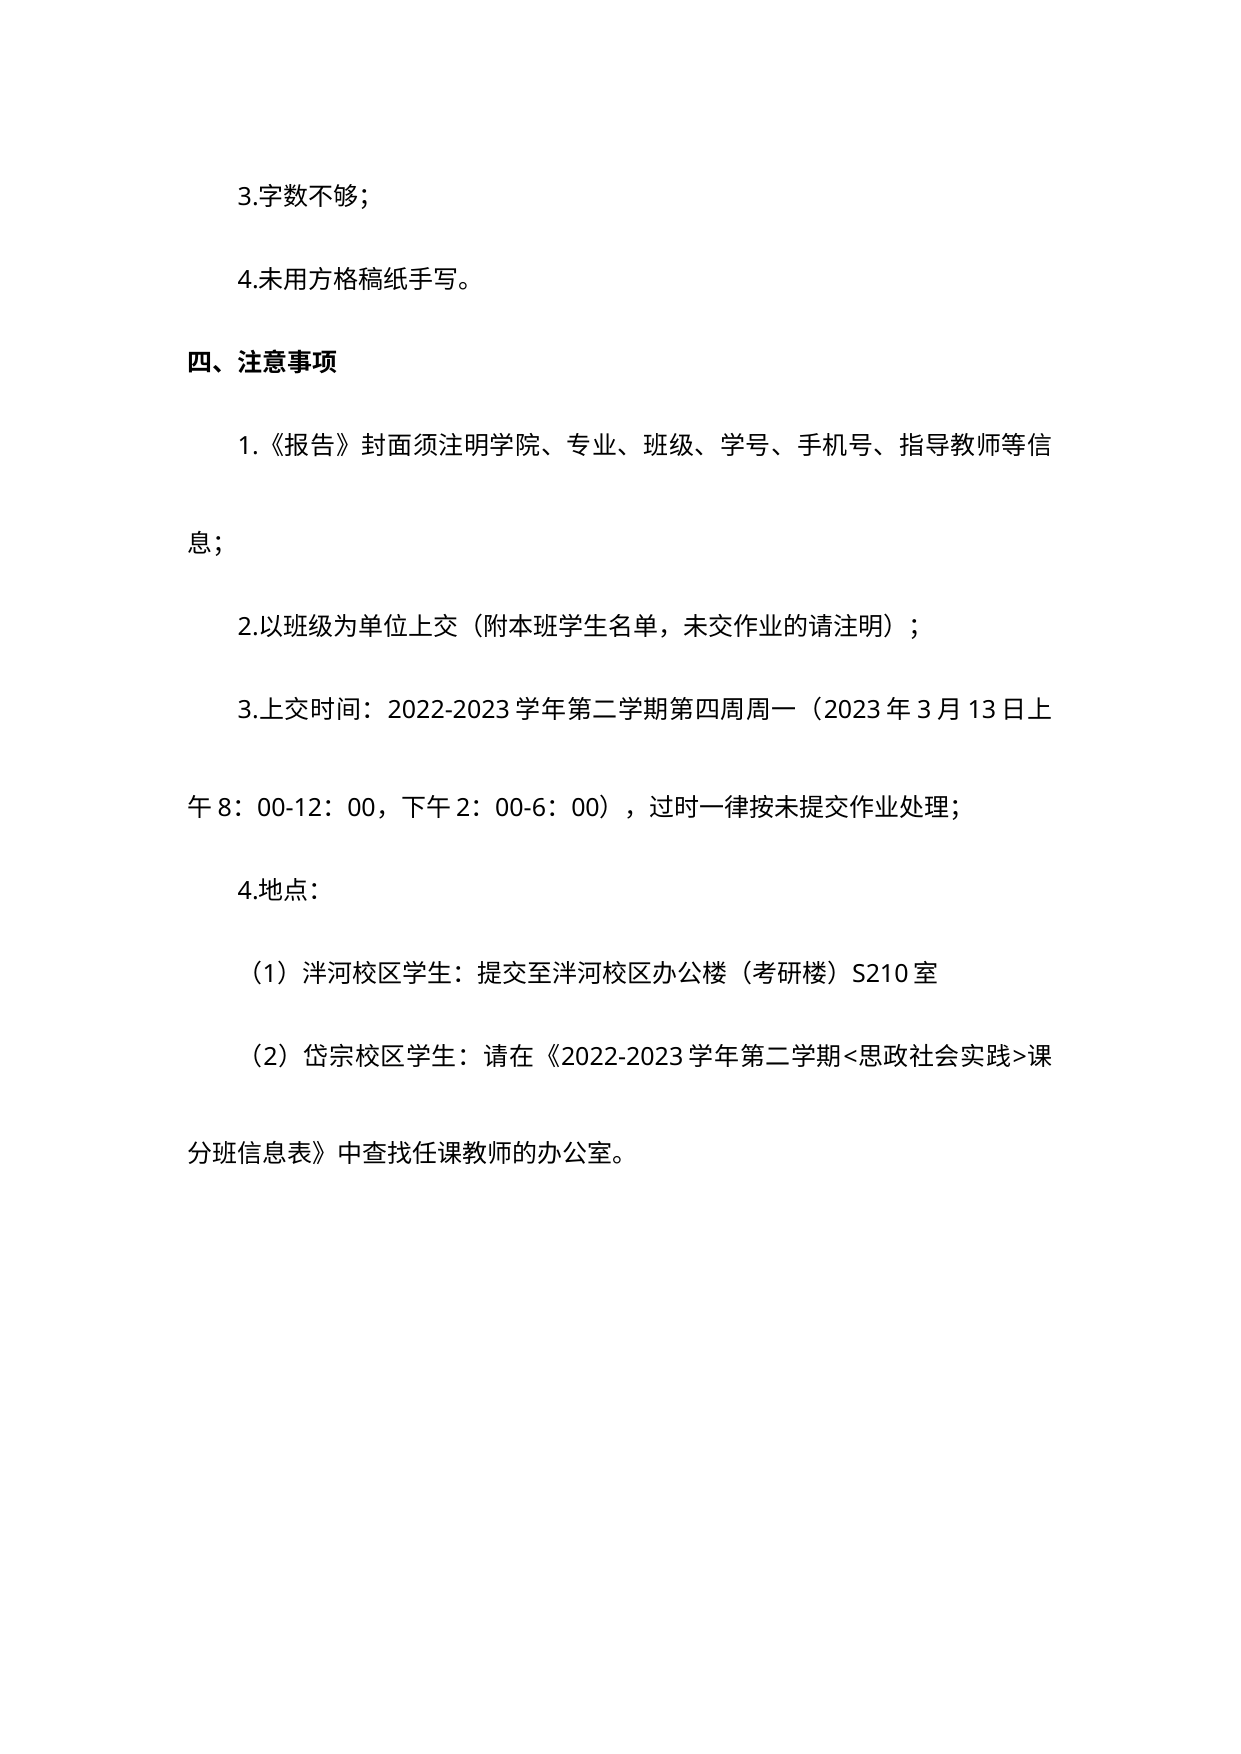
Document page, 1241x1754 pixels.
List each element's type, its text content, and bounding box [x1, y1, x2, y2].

text （2）岱宗校区学生：请在《2022-2023学年第二学期<思政社会实践>课分班信息表》中查找任课教师的办公室。 [187, 1022, 1053, 1184]
text 4.地点： [187, 856, 1053, 921]
text 3.上交时间：2022-2023学年第二学期第四周周一（2023年3月13日上午8：00-12：00，下午2：00-6：00），过时一律按未提交作业处理； [187, 675, 1053, 838]
text 4.未用方格稿纸手写。 [187, 245, 1053, 310]
text 1.《报告》封面须注明学院、专业、班级、学号、手机号、指导教师等信息； [187, 411, 1053, 574]
text 3.字数不够； [187, 162, 1053, 227]
text 2.以班级为单位上交（附本班学生名单，未交作业的请注明）； [187, 592, 1053, 657]
text （1）泮河校区学生：提交至泮河校区办公楼（考研楼）S210室 [187, 939, 1053, 1004]
text 四、注意事项 [187, 328, 1053, 393]
